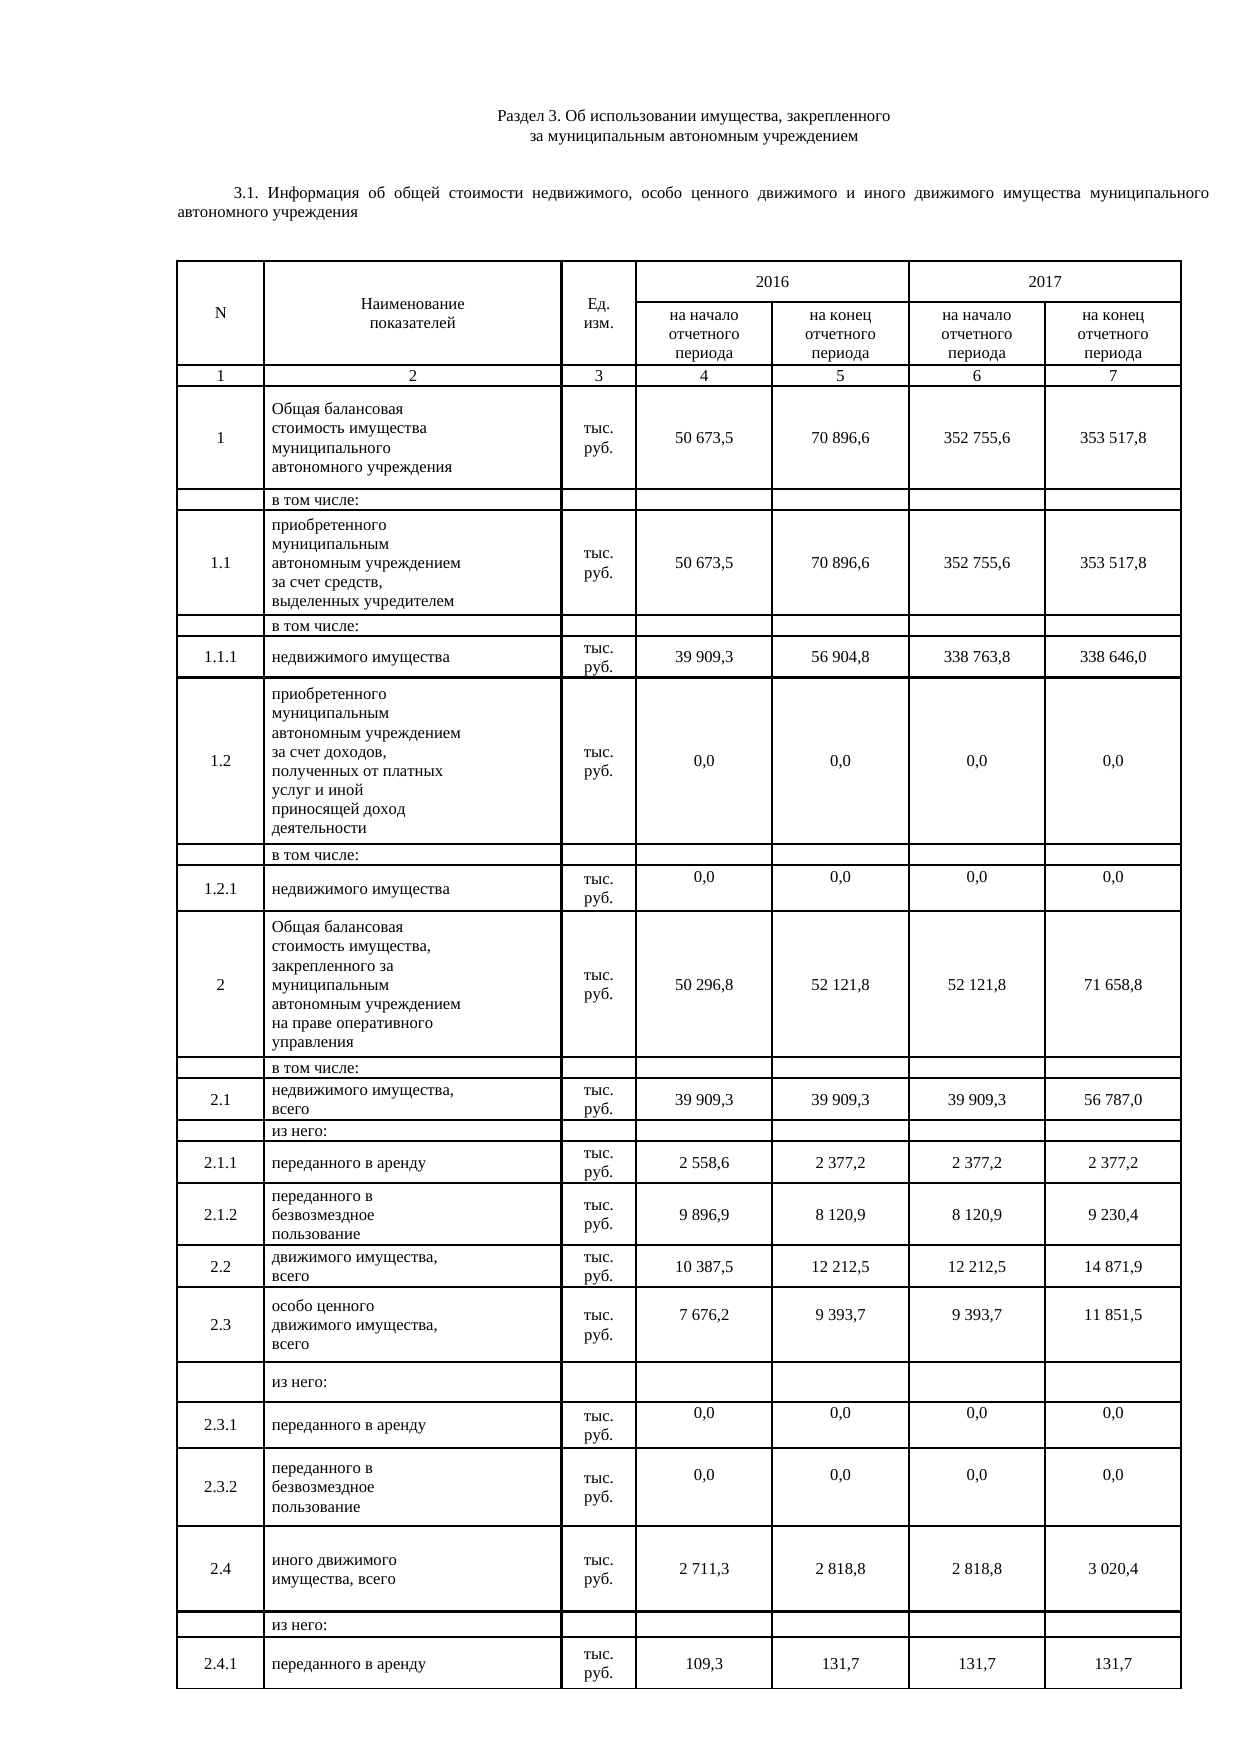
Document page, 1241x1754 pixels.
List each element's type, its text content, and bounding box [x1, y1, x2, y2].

table_cell [178, 1121, 263, 1140]
table_cell тыс. руб. [563, 387, 635, 488]
table_cell 0,0 [773, 1449, 908, 1525]
table_cell 3 [563, 366, 635, 385]
table_cell 0,0 [637, 679, 771, 843]
table_cell особо ценного движимого имущества, всего [265, 1288, 560, 1361]
table_cell в том числе: [265, 616, 560, 635]
table_cell 0,0 [1046, 866, 1180, 910]
table_cell из него: [265, 1613, 560, 1636]
table_cell 3 020,4 [1046, 1527, 1180, 1610]
table_cell 2 377,2 [1046, 1142, 1180, 1182]
table_cell [1046, 845, 1180, 864]
table_cell 56 787,0 [1046, 1079, 1180, 1119]
table_cell [637, 1613, 771, 1636]
table_cell переданного в аренду [265, 1403, 560, 1447]
table_cell 2 [178, 912, 263, 1056]
table_cell недвижимого имущества, всего [265, 1079, 560, 1119]
table_cell 2.3.2 [178, 1449, 263, 1525]
table_cell [178, 490, 263, 509]
table_cell 352 755,6 [910, 387, 1044, 488]
table_cell [910, 845, 1044, 864]
table_header Ед. изм. [563, 262, 635, 364]
table_cell [910, 1121, 1044, 1140]
table_cell 11 851,5 [1046, 1288, 1180, 1361]
table_cell переданного в безвозмездное пользование [265, 1184, 560, 1244]
table_cell 2 711,3 [637, 1527, 771, 1610]
table_cell 2.2 [178, 1246, 263, 1286]
table_cell [1046, 1121, 1180, 1140]
text за муниципальным автономным учреждением [177, 125, 1211, 144]
table_cell 1.1.1 [178, 637, 263, 676]
table_header 2016 [637, 262, 908, 301]
table_cell в том числе: [265, 1058, 560, 1077]
table_cell [910, 1363, 1044, 1401]
table_cell 2.3.1 [178, 1403, 263, 1447]
table_cell из него: [265, 1121, 560, 1140]
table_cell в том числе: [265, 845, 560, 864]
table_cell [910, 1058, 1044, 1077]
table_cell тыс. руб. [563, 912, 635, 1056]
table_cell 352 755,6 [910, 511, 1044, 613]
table_cell [563, 1613, 635, 1636]
table_header 2017 [910, 262, 1180, 301]
table_cell 0,0 [637, 1449, 771, 1525]
table_cell [1046, 1363, 1180, 1401]
table_cell [910, 490, 1044, 509]
table_cell тыс. руб. [563, 1638, 635, 1688]
table_cell 52 121,8 [910, 912, 1044, 1056]
table_cell [178, 845, 263, 864]
table_cell 70 896,6 [773, 387, 908, 488]
table_cell 50 296,8 [637, 912, 771, 1056]
table_cell недвижимого имущества [265, 637, 560, 676]
table_cell 2 [265, 366, 560, 385]
table_cell [1046, 616, 1180, 635]
table_cell [637, 1363, 771, 1401]
table_cell переданного в аренду [265, 1638, 560, 1688]
table_cell [637, 616, 771, 635]
table_cell переданного в аренду [265, 1142, 560, 1182]
table_cell тыс. руб. [563, 1184, 635, 1244]
table_cell 0,0 [773, 866, 908, 910]
table_cell [563, 616, 635, 635]
table_cell 39 909,3 [637, 1079, 771, 1119]
table_cell 0,0 [1046, 679, 1180, 843]
table_header Наименование показателей [265, 262, 560, 364]
table_cell 9 393,7 [773, 1288, 908, 1361]
table_cell [1046, 1613, 1180, 1636]
table_cell 4 [637, 366, 771, 385]
table_cell [637, 845, 771, 864]
table_cell [563, 1121, 635, 1140]
table_cell на начало отчетного периода [910, 303, 1044, 364]
table_cell тыс. руб. [563, 1449, 635, 1525]
table_cell 12 212,5 [910, 1246, 1044, 1286]
table_cell 7 676,2 [637, 1288, 771, 1361]
table_cell 39 909,3 [773, 1079, 908, 1119]
table_cell 1.1 [178, 511, 263, 613]
table_cell на начало отчетного периода [637, 303, 771, 364]
table_cell 8 120,9 [773, 1184, 908, 1244]
table_cell 0,0 [910, 1449, 1044, 1525]
table_cell 7 [1046, 366, 1180, 385]
table_cell тыс. руб. [563, 1079, 635, 1119]
table_cell 8 120,9 [910, 1184, 1044, 1244]
table_header N [178, 262, 263, 364]
table_cell 2.1.1 [178, 1142, 263, 1182]
table_cell 2 818,8 [910, 1527, 1044, 1610]
table_cell [773, 1058, 908, 1077]
table_cell 50 673,5 [637, 387, 771, 488]
table_cell из него: [265, 1363, 560, 1401]
table_cell 2.4 [178, 1527, 263, 1610]
table_cell 52 121,8 [773, 912, 908, 1056]
table_cell недвижимого имущества [265, 866, 560, 910]
table_cell 131,7 [1046, 1638, 1180, 1688]
table_cell 1 [178, 366, 263, 385]
table_cell 14 871,9 [1046, 1246, 1180, 1286]
table_cell 2 377,2 [773, 1142, 908, 1182]
table_cell переданного в безвозмездное пользование [265, 1449, 560, 1525]
table_cell 0,0 [910, 1403, 1044, 1447]
table_cell 0,0 [1046, 1449, 1180, 1525]
table_cell 56 904,8 [773, 637, 908, 676]
table_cell 1.2 [178, 679, 263, 843]
table_cell [910, 1613, 1044, 1636]
table_cell 131,7 [773, 1638, 908, 1688]
table_cell 1 [178, 387, 263, 488]
table_cell 2 818,8 [773, 1527, 908, 1610]
table_cell 353 517,8 [1046, 511, 1180, 613]
table_cell на конец отчетного периода [773, 303, 908, 364]
table_cell [563, 845, 635, 864]
table_cell 0,0 [637, 866, 771, 910]
table_cell 9 393,7 [910, 1288, 1044, 1361]
table_cell [773, 845, 908, 864]
table_cell 39 909,3 [637, 637, 771, 676]
table_cell [773, 616, 908, 635]
table_cell 39 909,3 [910, 1079, 1044, 1119]
table_cell тыс. руб. [563, 679, 635, 843]
table_cell иного движимого имущества, всего [265, 1527, 560, 1610]
table_cell 131,7 [910, 1638, 1044, 1688]
table_cell [637, 490, 771, 509]
table_cell 71 658,8 [1046, 912, 1180, 1056]
table_cell 1.2.1 [178, 866, 263, 910]
table_cell 338 646,0 [1046, 637, 1180, 676]
table_cell 0,0 [910, 679, 1044, 843]
table_cell [637, 1058, 771, 1077]
table_cell 9 230,4 [1046, 1184, 1180, 1244]
table_cell [563, 490, 635, 509]
table_cell Общая балансовая стоимость имущества, закрепленного за муниципальным автономным учреждением на праве оперативного управления [265, 912, 560, 1056]
table_cell [178, 616, 263, 635]
table_cell 6 [910, 366, 1044, 385]
table_cell [1046, 1058, 1180, 1077]
table_cell приобретенного муниципальным автономным учреждением за счет доходов, полученных от платных услуг и иной приносящей доход деятельности [265, 679, 560, 843]
text Раздел 3. Об использовании имущества, закрепленного [177, 106, 1211, 125]
table_cell [563, 1363, 635, 1401]
table_cell тыс. руб. [563, 1527, 635, 1610]
table_cell 2 558,6 [637, 1142, 771, 1182]
table_cell 70 896,6 [773, 511, 908, 613]
table_cell приобретенного муниципальным автономным учреждением за счет средств, выделенных учредителем [265, 511, 560, 613]
table_cell [637, 1121, 771, 1140]
table_cell движимого имущества, всего [265, 1246, 560, 1286]
table_cell 9 896,9 [637, 1184, 771, 1244]
table_cell тыс. руб. [563, 511, 635, 613]
table_cell 2 377,2 [910, 1142, 1044, 1182]
table_cell [773, 490, 908, 509]
text 3.1. Информация об общей стоимости недвижимого, особо ценного движимого и иного движимого имущества муниципального автономного учреждения [177, 183, 1211, 221]
table_cell в том числе: [265, 490, 560, 509]
table_cell тыс. руб. [563, 637, 635, 676]
table_cell 353 517,8 [1046, 387, 1180, 488]
table_cell 10 387,5 [637, 1246, 771, 1286]
table_cell [773, 1613, 908, 1636]
table_cell 0,0 [637, 1403, 771, 1447]
table_cell 2.3 [178, 1288, 263, 1361]
table_cell на конец отчетного периода [1046, 303, 1180, 364]
table_cell 0,0 [910, 866, 1044, 910]
table_cell 0,0 [773, 679, 908, 843]
table_cell Общая балансовая стоимость имущества муниципального автономного учреждения [265, 387, 560, 488]
table_cell 5 [773, 366, 908, 385]
table_cell тыс. руб. [563, 1142, 635, 1182]
table_cell 338 763,8 [910, 637, 1044, 676]
table_cell [1046, 490, 1180, 509]
table_cell [178, 1613, 263, 1636]
table_cell 109,3 [637, 1638, 771, 1688]
table_cell 2.4.1 [178, 1638, 263, 1688]
table_cell [773, 1363, 908, 1401]
table_cell [773, 1121, 908, 1140]
table_cell тыс. руб. [563, 1403, 635, 1447]
table_cell тыс. руб. [563, 1246, 635, 1286]
table_cell тыс. руб. [563, 866, 635, 910]
table_cell 50 673,5 [637, 511, 771, 613]
table_cell [910, 616, 1044, 635]
table_cell 2.1 [178, 1079, 263, 1119]
table_cell тыс. руб. [563, 1288, 635, 1361]
table_cell 0,0 [1046, 1403, 1180, 1447]
table_cell [563, 1058, 635, 1077]
table_cell 12 212,5 [773, 1246, 908, 1286]
table_cell 0,0 [773, 1403, 908, 1447]
table_cell [178, 1058, 263, 1077]
table_cell [178, 1363, 263, 1401]
table_cell 2.1.2 [178, 1184, 263, 1244]
